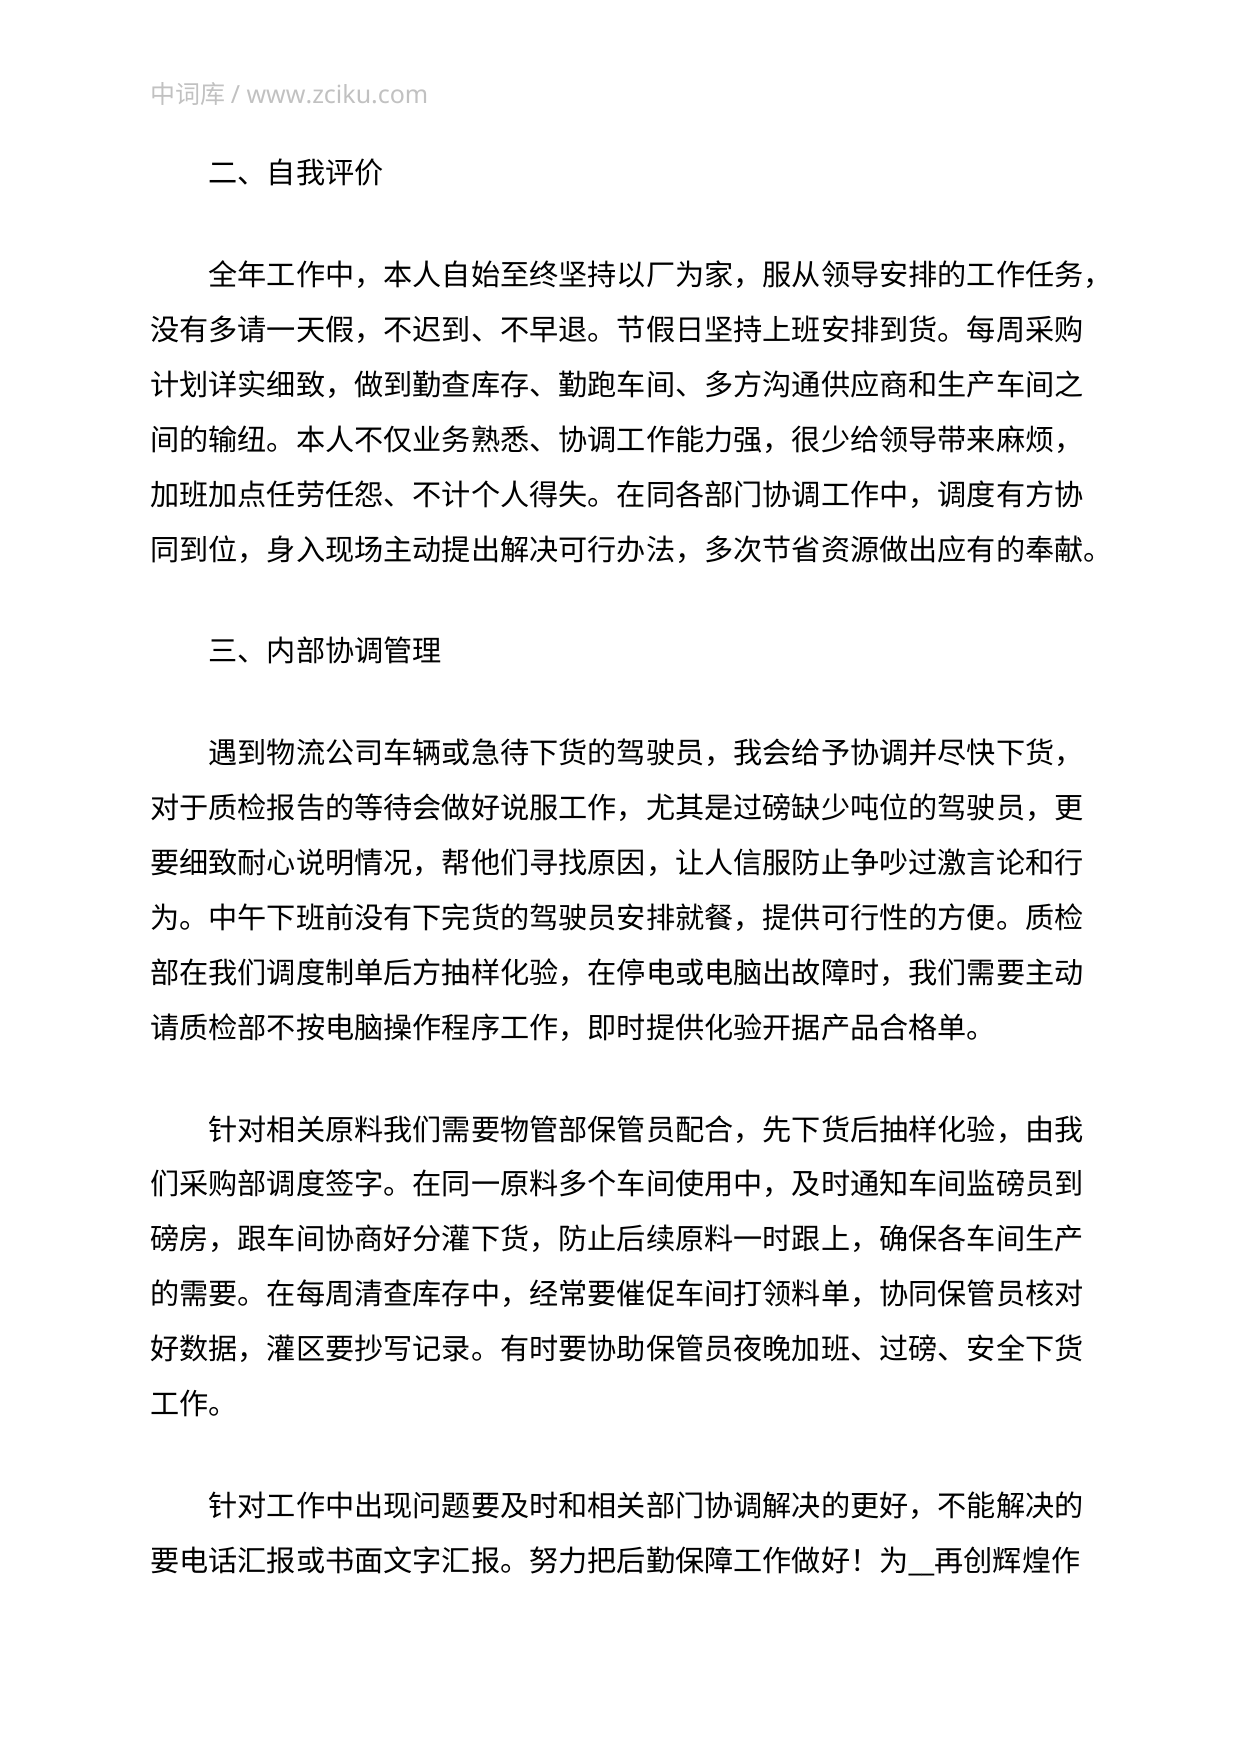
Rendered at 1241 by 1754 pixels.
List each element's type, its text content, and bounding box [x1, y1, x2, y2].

text 全年工作中，本人自始至终坚持以厂为家，服从领导安排的工作任务，没有多请一天假，不迟到、不早退。节假日坚持上班安排到货。每周采购计划详实细致，做到勤查库存、勤跑车间、多方沟通供应商和生产车间之间的输纽。本人不仅业务熟悉、协调工作能力强，很少给领导带来麻烦，加班加点任劳任怨、不计个人得失。在同各部门协调工作中，调度有方协同到位，身入现场主动提出解决可行办法，多次节省资源做出应有的奉献。 [150, 252, 1090, 568]
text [150, 1482, 1090, 1579]
text 二、自我评价 [150, 150, 1090, 192]
text 针对相关原料我们需要物管部保管员配合，先下货后抽样化验，由我们采购部调度签字。在同一原料多个车间使用中，及时通知车间监磅员到磅房，跟车间协商好分灌下货，防止后续原料一时跟上，确保各车间生产的需要。在每周清查库存中，经常要催促车间打领料单，协同保管员核对好数据，灌区要抄写记录。有时要协助保管员夜晚加班、过磅、安全下货工作。 [150, 1106, 1090, 1423]
text 遇到物流公司车辆或急待下货的驾驶员，我会给予协调并尽快下货，对于质检报告的等待会做好说服工作，尤其是过磅缺少吨位的驾驶员，更要细致耐心说明情况，帮他们寻找原因，让人信服防止争吵过激言论和行为。中午下班前没有下完货的驾驶员安排就餐，提供可行性的方便。质检部在我们调度制单后方抽样化验，在停电或电脑出故障时，我们需要主动请质检部不按电脑操作程序工作，即时提供化验开据产品合格单。 [150, 730, 1090, 1047]
text 三、内部协调管理 [150, 628, 1090, 670]
